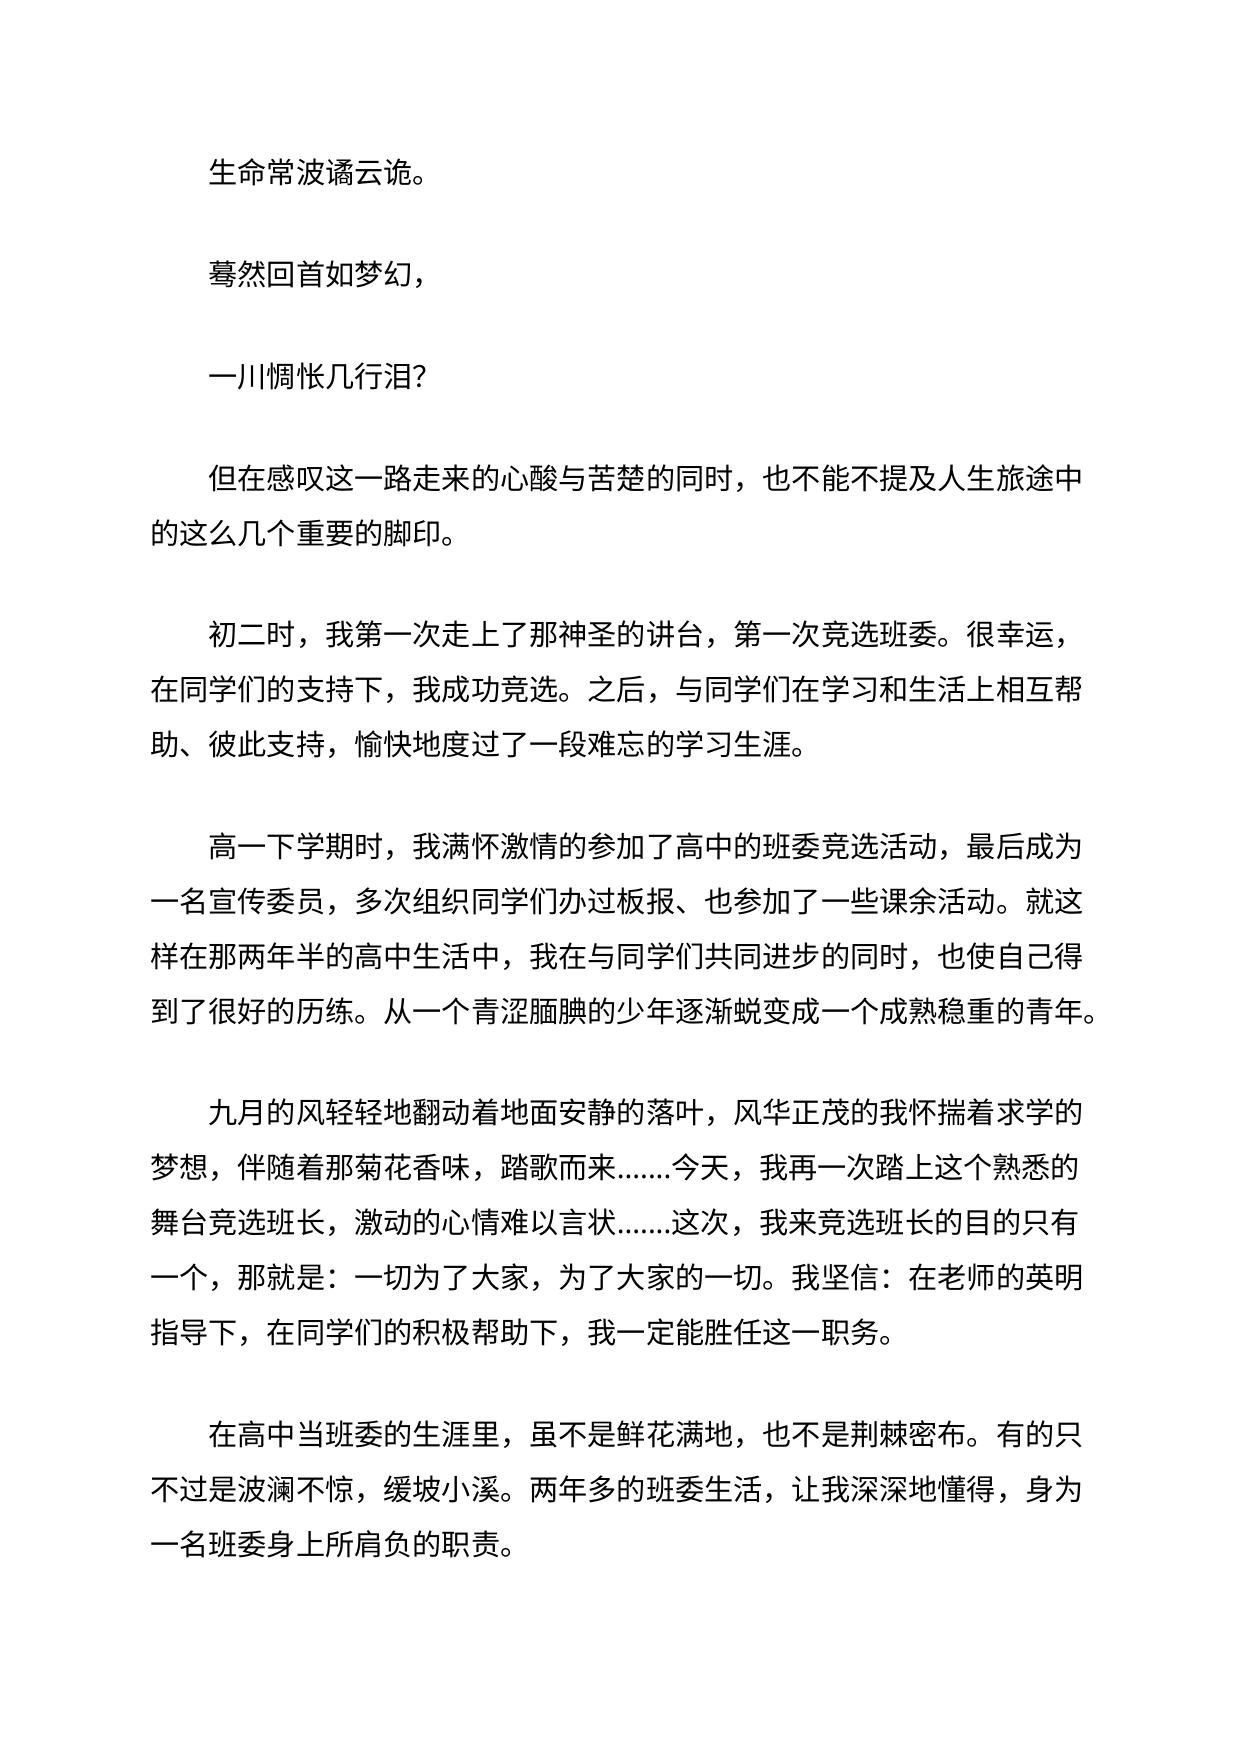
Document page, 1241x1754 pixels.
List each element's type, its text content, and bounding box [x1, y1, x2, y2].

text 高一下学期时，我满怀激情的参加了高中的班委竞选活动，最后成为一名宣传委员，多次组织同学们办过板报、也参加了一些课余活动。就这样在那两年半的高中生活中，我在与同学们共同进步的同时，也使自己得到了很好的历练。从一个青涩腼腆的少年逐渐蜕变成一个成熟稳重的青年。 [150, 823, 1090, 1031]
text 生命常波谲云诡。 [150, 150, 1090, 192]
text 但在感叹这一路走来的心酸与苦楚的同时，也不能不提及人生旅途中的这么几个重要的脚印。 [150, 455, 1090, 552]
text 一川惆怅几行泪？ [150, 353, 1090, 396]
text 初二时，我第一次走上了那神圣的讲台，第一次竞选班委。很幸运，在同学们的支持下，我成功竞选。之后，与同学们在学习和生活上相互帮助、彼此支持，愉快地度过了一段难忘的学习生涯。 [150, 612, 1090, 764]
text 蓦然回首如梦幻， [150, 252, 1090, 294]
text 九月的风轻轻地翻动着地面安静的落叶，风华正茂的我怀揣着求学的梦想，伴随着那菊花香味，踏歌而来.......今天，我再一次踏上这个熟悉的舞台竞选班长，激动的心情难以言状.......这次，我来竞选班长的目的只有一个，那就是：一切为了大家，为了大家的一切。我坚信：在老师的英明指导下，在同学们的积极帮助下，我一定能胜任这一职务。 [150, 1090, 1090, 1352]
text 在高中当班委的生涯里，虽不是鲜花满地，也不是荆棘密布。有的只不过是波澜不惊，缓坡小溪。两年多的班委生活，让我深深地懂得，身为一名班委身上所肩负的职责。 [150, 1412, 1090, 1564]
